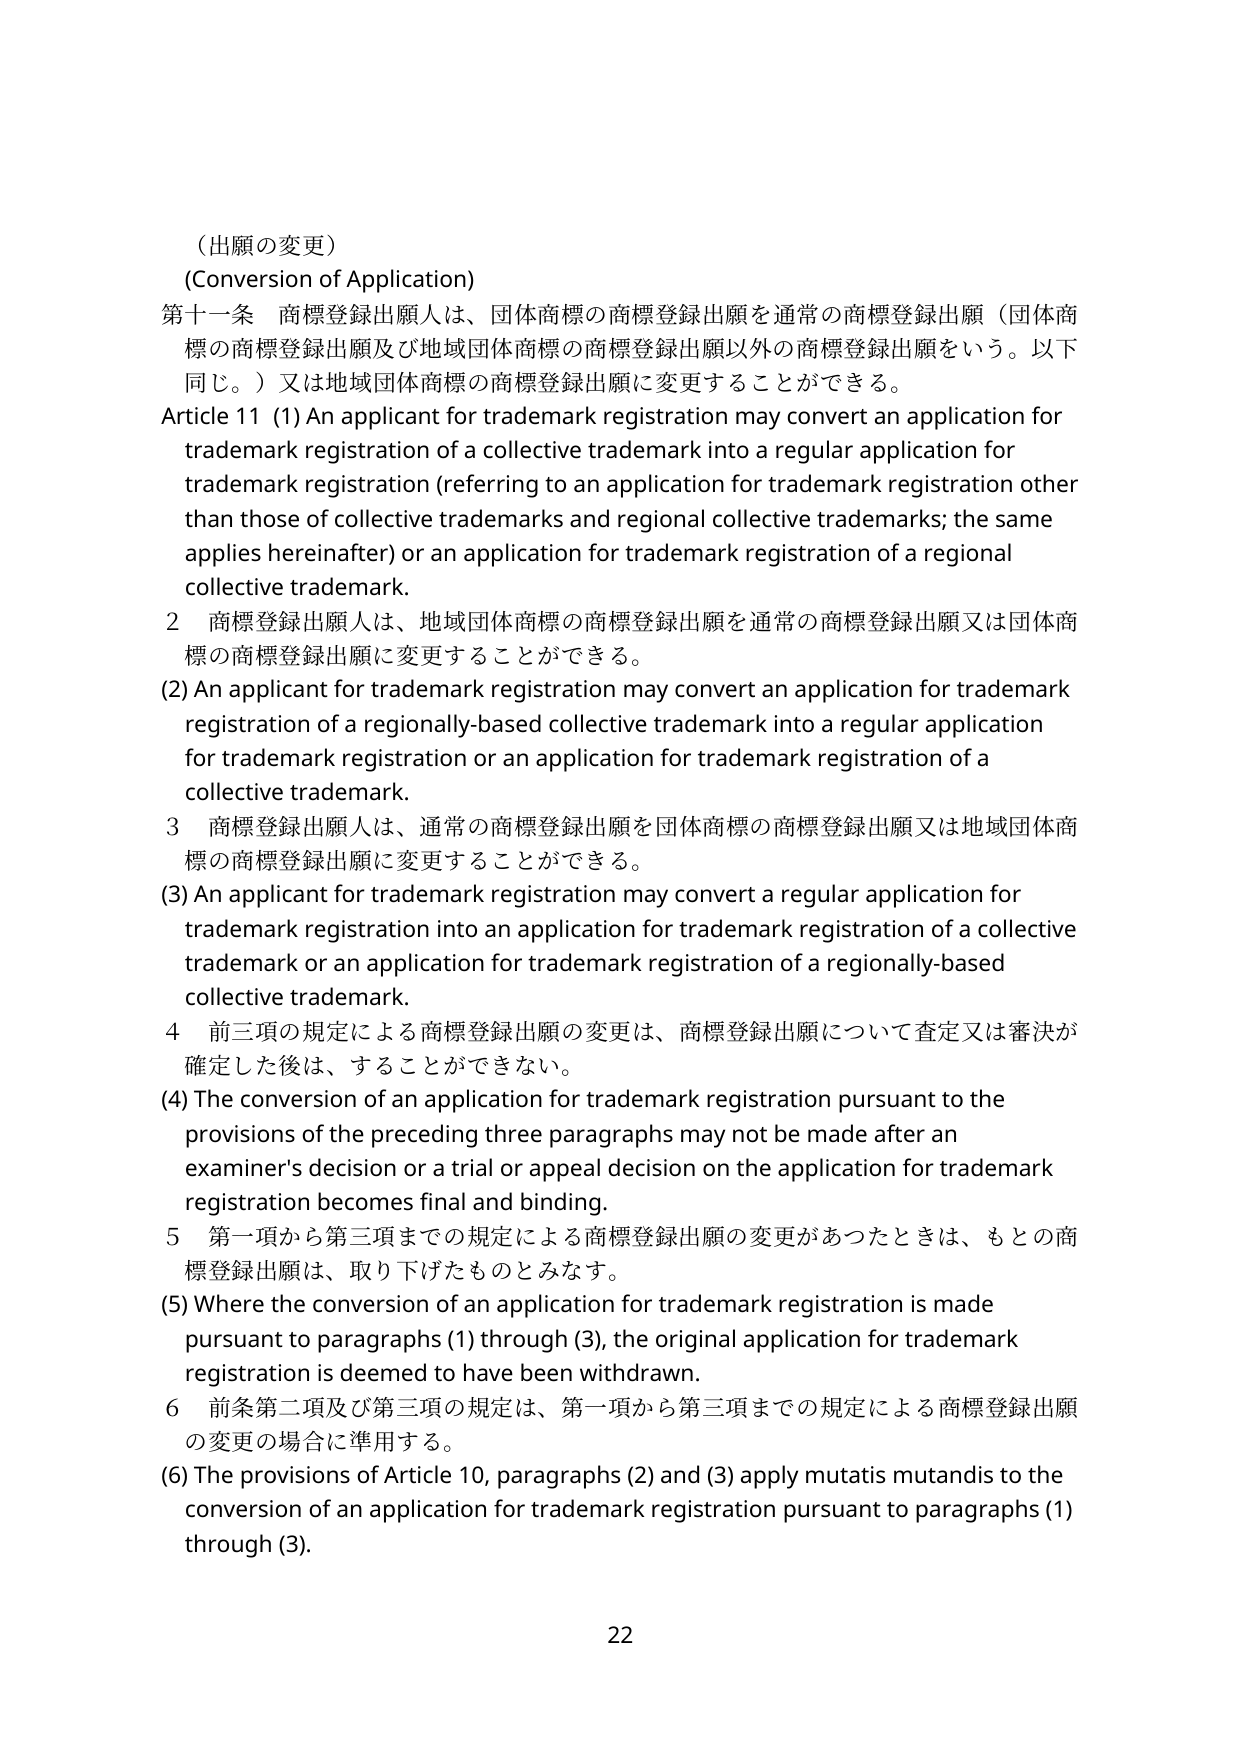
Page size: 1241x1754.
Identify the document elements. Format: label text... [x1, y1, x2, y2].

text ２ 商標登録出願人は、地域団体商標の商標登録出願を通常の商標登録出願又は団体商標の商標登録出願に変更することができる。 [161, 604, 1079, 672]
text (4) The conversion of an application for trademark registration pursuant to the provisions of the preceding three paragraphs may not be made after an examiner's decision or a trial or appeal decision on the application for trademark registration becomes final and binding. [161, 1082, 1079, 1219]
text (2) An applicant for trademark registration may convert an application for trademark registration of a regionally-based collective trademark into a regular application for trademark registration or an application for trademark registration of a collective trademark. [161, 672, 1079, 809]
text (6) The provisions of Article 10, paragraphs (2) and (3) apply mutatis mutandis to the conversion of an application for trademark registration pursuant to paragraphs (1) through (3). [161, 1458, 1079, 1560]
text ４ 前三項の規定による商標登録出願の変更は、商標登録出願について査定又は審決が確定した後は、することができない。 [161, 1014, 1079, 1082]
text ６ 前条第二項及び第三項の規定は、第一項から第三項までの規定による商標登録出願の変更の場合に準用する。 [161, 1389, 1079, 1458]
text Article 11 (1) An applicant for trademark registration may convert an application for trademark registration of a collective trademark into a regular application for trademark registration (referring to an application for trademark registration other than those of collective trademarks and regional collective trademarks; the same applies hereinafter) or an application for trademark registration of a regional collective trademark. [161, 399, 1079, 604]
text (Conversion of Application) [184, 262, 1079, 296]
text 第十一条 商標登録出願人は、団体商標の商標登録出願を通常の商標登録出願（団体商標の商標登録出願及び地域団体商標の商標登録出願以外の商標登録出願をいう。以下同じ。）又は地域団体商標の商標登録出願に変更することができる。 [161, 296, 1079, 399]
text (3) An applicant for trademark registration may convert a regular application for trademark registration into an application for trademark registration of a collective trademark or an application for trademark registration of a regionally-based collective trademark. [161, 877, 1079, 1014]
text ５ 第一項から第三項までの規定による商標登録出願の変更があつたときは、もとの商標登録出願は、取り下げたものとみなす。 [161, 1219, 1079, 1287]
text ３ 商標登録出願人は、通常の商標登録出願を団体商標の商標登録出願又は地域団体商標の商標登録出願に変更することができる。 [161, 809, 1079, 877]
text (5) Where the conversion of an application for trademark registration is made pursuant to paragraphs (1) through (3), the original application for trademark registration is deemed to have been withdrawn. [161, 1287, 1079, 1389]
text （出願の変更） [184, 228, 1079, 262]
